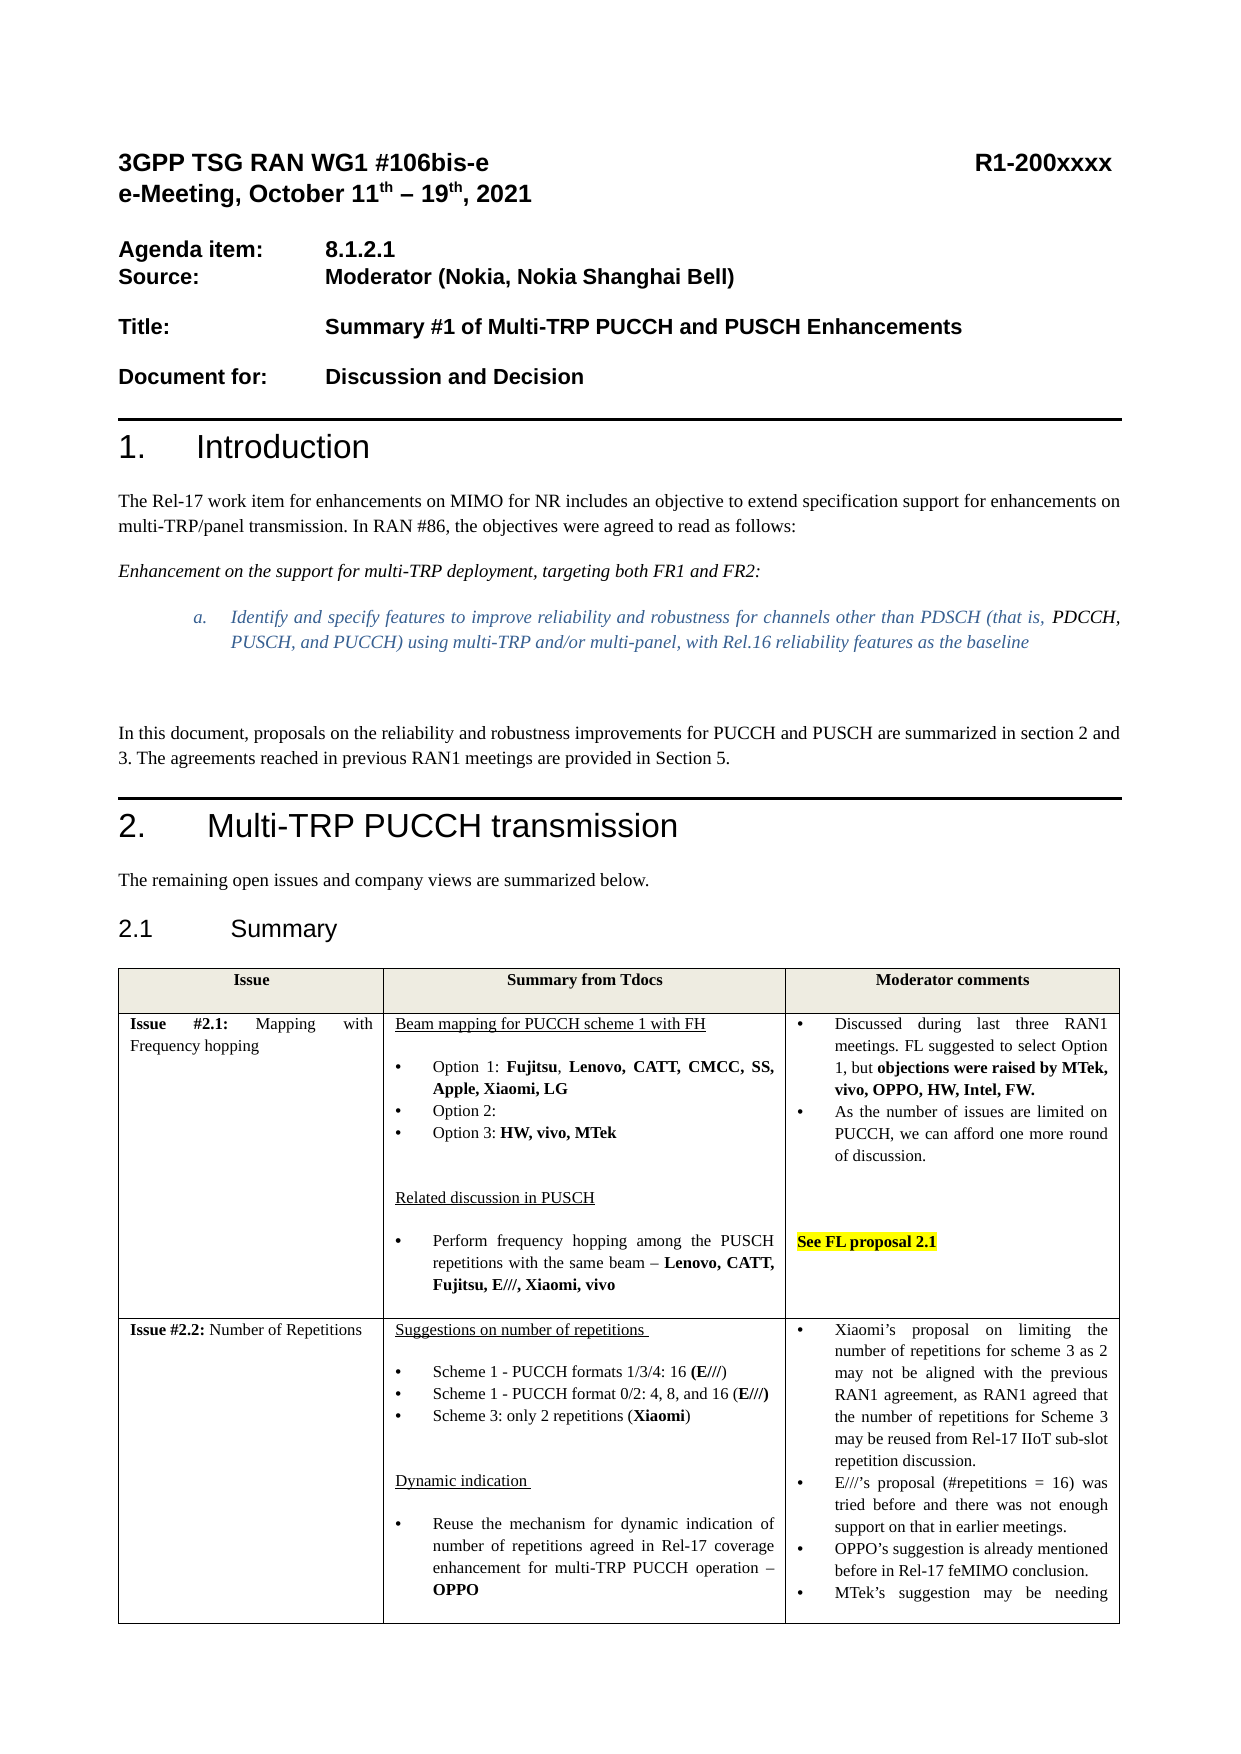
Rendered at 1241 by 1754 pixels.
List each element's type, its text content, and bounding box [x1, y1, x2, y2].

text Document for: Discussion and Decision [118, 364, 1122, 389]
text e-Meeting, October 11th – 19th, 2021 [118, 179, 1122, 207]
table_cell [786, 1319, 1119, 1623]
table_cell Beam mapping for PUCCH scheme 1 with FH Option 1: Fujitsu, Lenovo, CATT, CMCC, SS, Apple, Xiaomi, LG Option 2: Option 3: HW, vivo, MTek Related discussion in PUSCH Perform frequency hopping among the PUSCH repetitions with the same beam – Lenovo, CATT, Fujitsu, E///, Xiaomi, vivo [384, 1014, 785, 1318]
subtitle 2.1 Summary [118, 914, 1122, 943]
text The remaining open issues and company views are summarized below. [118, 869, 1122, 890]
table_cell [384, 1319, 785, 1623]
text Title: Summary #1 of Multi-TRP PUCCH and PUSCH Enhancements [118, 314, 1122, 339]
text Agenda item: 8.1.2.1 [118, 236, 1122, 262]
table_header Issue [119, 969, 383, 1013]
text Enhancement on the support for multi-TRP deployment, targeting both FR1 and FR2: [118, 560, 1122, 582]
table_cell Discussed during last three RAN1 meetings. FL suggested to select Option 1, but objections were raised by MTek, vivo, OPPO, HW, Intel, FW. As the number of issues are limited on PUCCH, we can afford one more round of discussion. See FL proposal 2.1 [786, 1014, 1119, 1318]
list Identify and specify features to improve reliability and robustness for channels other than PDSCH (that is, PDCCH, PUSCH, and PUCCH) using multi-TRP and/or multi-panel, with Rel.16 reliability features as the baseline [193, 606, 1122, 652]
table_header Moderator comments [786, 969, 1119, 1013]
table_header Summary from Tdocs [384, 969, 785, 1013]
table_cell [119, 1319, 383, 1623]
text In this document, proposals on the reliability and robustness improvements for PUCCH and PUSCH are summarized in section 2 and 3. The agreements reached in previous RAN1 meetings are provided in Section 5. [118, 722, 1122, 768]
text 3GPP TSG RAN WG1 #106bis-e R1-200xxxx [118, 148, 1122, 176]
text Source: Moderator (Nokia, Nokia Shanghai Bell) [118, 264, 1122, 289]
text The Rel-17 work item for enhancements on MIMO for NR includes an objective to extend specification support for enhancements on multi-TRP/panel transmission. In RAN #86, the objectives were agreed to read as follows: [118, 490, 1122, 536]
subtitle Introduction [118, 421, 1122, 465]
subtitle Multi-TRP PUCCH transmission [118, 800, 1122, 844]
table_cell Issue #2.1: Mapping with Frequency hopping [119, 1014, 383, 1318]
